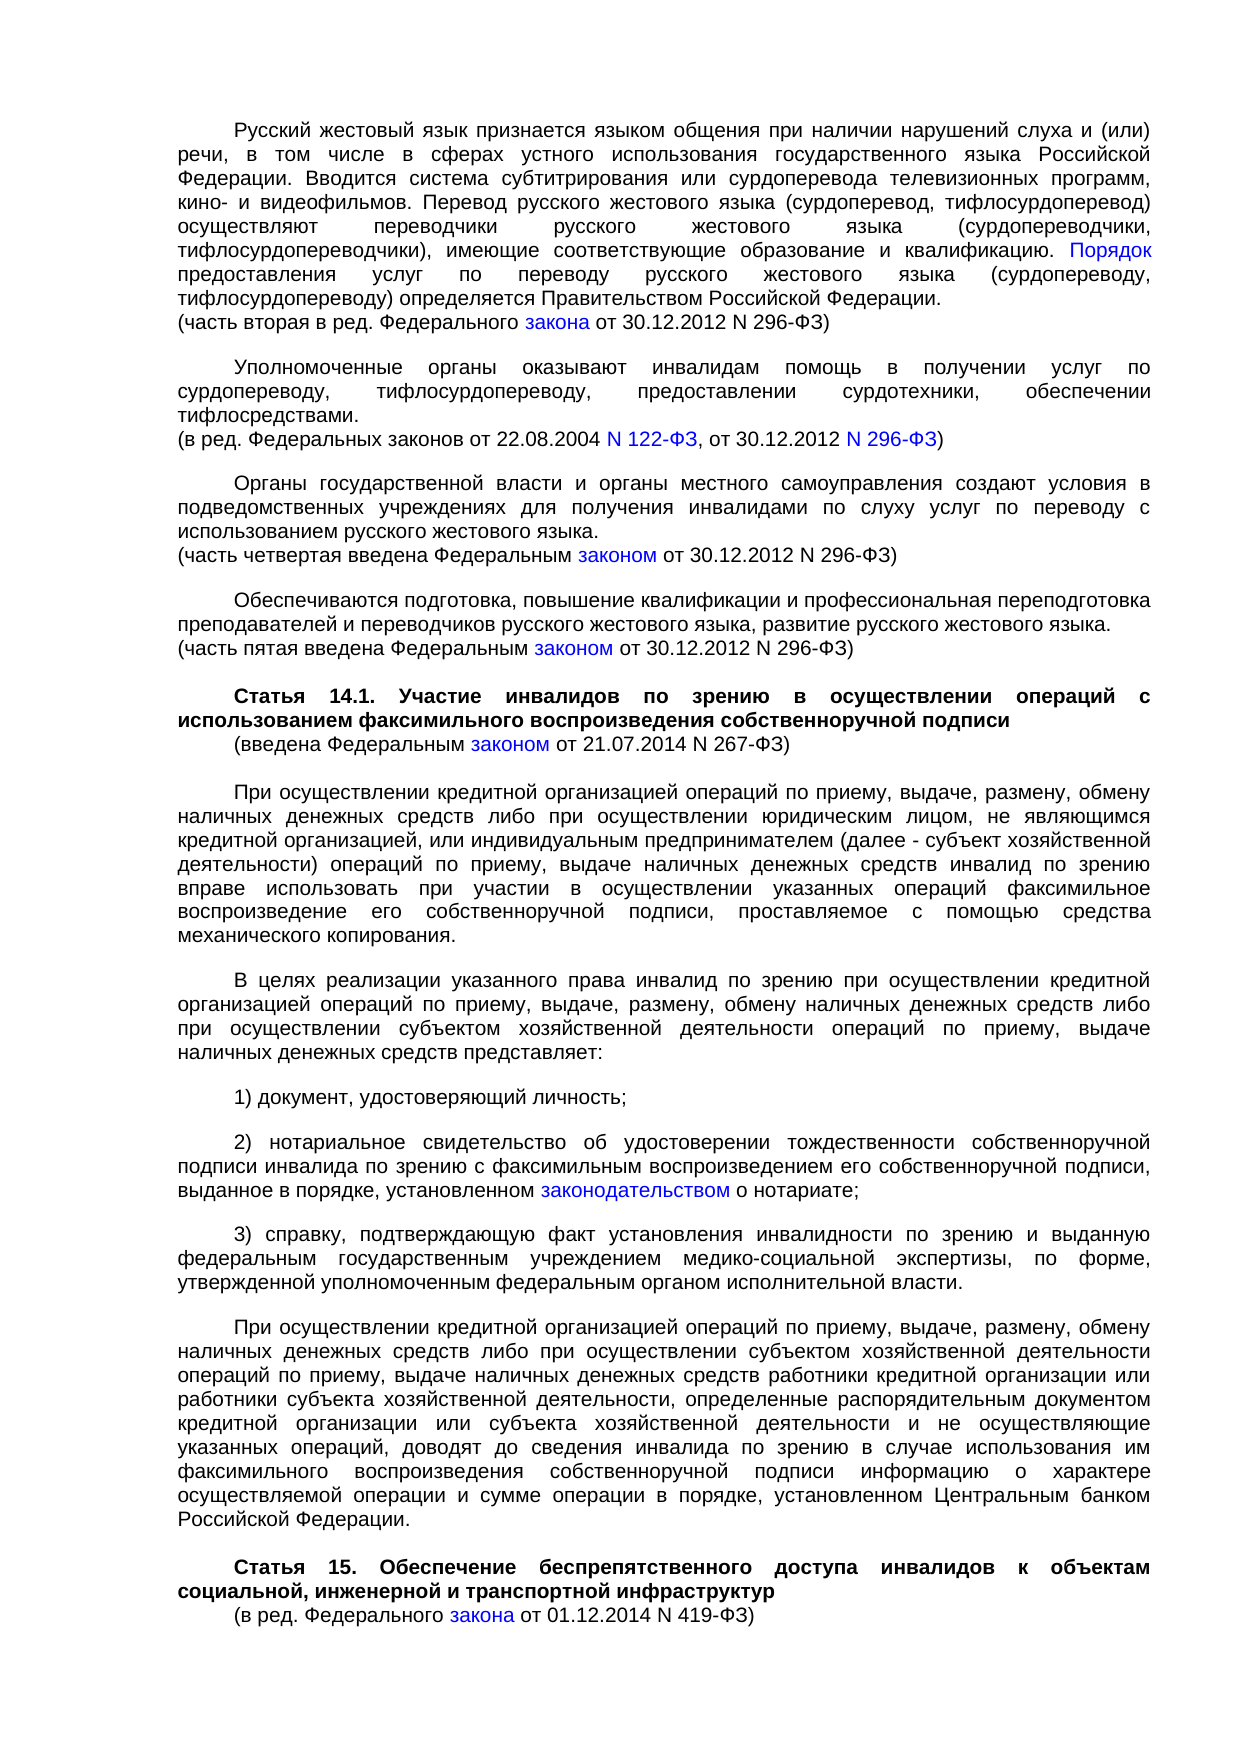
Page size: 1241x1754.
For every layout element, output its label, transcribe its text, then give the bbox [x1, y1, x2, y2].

text В целях реализации указанного права инвалид по зрению при осуществлении кредитной организацией операций по приему, выдаче, размену, обмену наличных денежных средств либо при осуществлении субъектом хозяйственной деятельности операций по приему, выдаче наличных денежных средств представляет: [177, 968, 1152, 1064]
text (в ред. Федерального закона от 01.12.2014 N 419-ФЗ) [177, 1602, 1152, 1626]
text 1) документ, удостоверяющий личность; [177, 1085, 1152, 1109]
text Обеспечиваются подготовка, повышение квалификации и профессиональная переподготовка преподавателей и переводчиков русского жестового языка, развитие русского жестового языка. [177, 588, 1152, 636]
title Статья 15. Обеспечение беспрепятственного доступа инвалидов к объектам социальной, инженерной и транспортной инфраструктур [177, 1554, 1152, 1602]
text 3) справку, подтверждающую факт установления инвалидности по зрению и выданную федеральным государственным учреждением медико-социальной экспертизы, по форме, утвержденной уполномоченным федеральным органом исполнительной власти. [177, 1222, 1152, 1294]
text При осуществлении кредитной организацией операций по приему, выдаче, размену, обмену наличных денежных средств либо при осуществлении субъектом хозяйственной деятельности операций по приему, выдаче наличных денежных средств работники кредитной организации или работники субъекта хозяйственной деятельности, определенные распорядительным документом кредитной организации или субъекта хозяйственной деятельности и не осуществляющие указанных операций, доводят до сведения инвалида по зрению в случае использования им факсимильного воспроизведения собственноручной подписи информацию о характере осуществляемой операции и сумме операции в порядке, установленном Центральным банком Российской Федерации. [177, 1315, 1152, 1531]
text (часть четвертая введена Федеральным законом от 30.12.2012 N 296-ФЗ) [177, 543, 1152, 567]
text (часть пятая введена Федеральным законом от 30.12.2012 N 296-ФЗ) [177, 636, 1152, 660]
text (часть вторая в ред. Федерального закона от 30.12.2012 N 296-ФЗ) [177, 310, 1152, 334]
title Статья 14.1. Участие инвалидов по зрению в осуществлении операций с использованием факсимильного воспроизведения собственноручной подписи [177, 684, 1152, 732]
text При осуществлении кредитной организацией операций по приему, выдаче, размену, обмену наличных денежных средств либо при осуществлении юридическим лицом, не являющимся кредитной организацией, или индивидуальным предпринимателем (далее - субъект хозяйственной деятельности) операций по приему, выдаче наличных денежных средств инвалид по зрению вправе использовать при участии в осуществлении указанных операций факсимильное воспроизведение его собственноручной подписи, проставляемое с помощью средства механического копирования. [177, 779, 1152, 947]
text Уполномоченные органы оказывают инвалидам помощь в получении услуг по сурдопереводу, тифлосурдопереводу, предоставлении сурдотехники, обеспечении тифлосредствами. [177, 354, 1152, 426]
text Русский жестовый язык признается языком общения при наличии нарушений слуха и (или) речи, в том числе в сферах устного использования государственного языка Российской Федерации. Вводится система субтитрирования или сурдоперевода телевизионных программ, кино- и видеофильмов. Перевод русского жестового языка (сурдоперевод, тифлосурдоперевод) осуществляют переводчики русского жестового языка (сурдопереводчики, тифлосурдопереводчики), имеющие соответствующие образование и квалификацию. Порядок предоставления услуг по переводу русского жестового языка (сурдопереводу, тифлосурдопереводу) определяется Правительством Российской Федерации. [177, 118, 1152, 310]
text (введена Федеральным законом от 21.07.2014 N 267-ФЗ) [177, 732, 1152, 756]
text 2) нотариальное свидетельство об удостоверении тождественности собственноручной подписи инвалида по зрению с факсимильным воспроизведением его собственноручной подписи, выданное в порядке, установленном законодательством о нотариате; [177, 1129, 1152, 1201]
text (в ред. Федеральных законов от 22.08.2004 N 122-ФЗ, от 30.12.2012 N 296-ФЗ) [177, 426, 1152, 450]
text Органы государственной власти и органы местного самоуправления создают условия в подведомственных учреждениях для получения инвалидами по слуху услуг по переводу с использованием русского жестового языка. [177, 471, 1152, 543]
